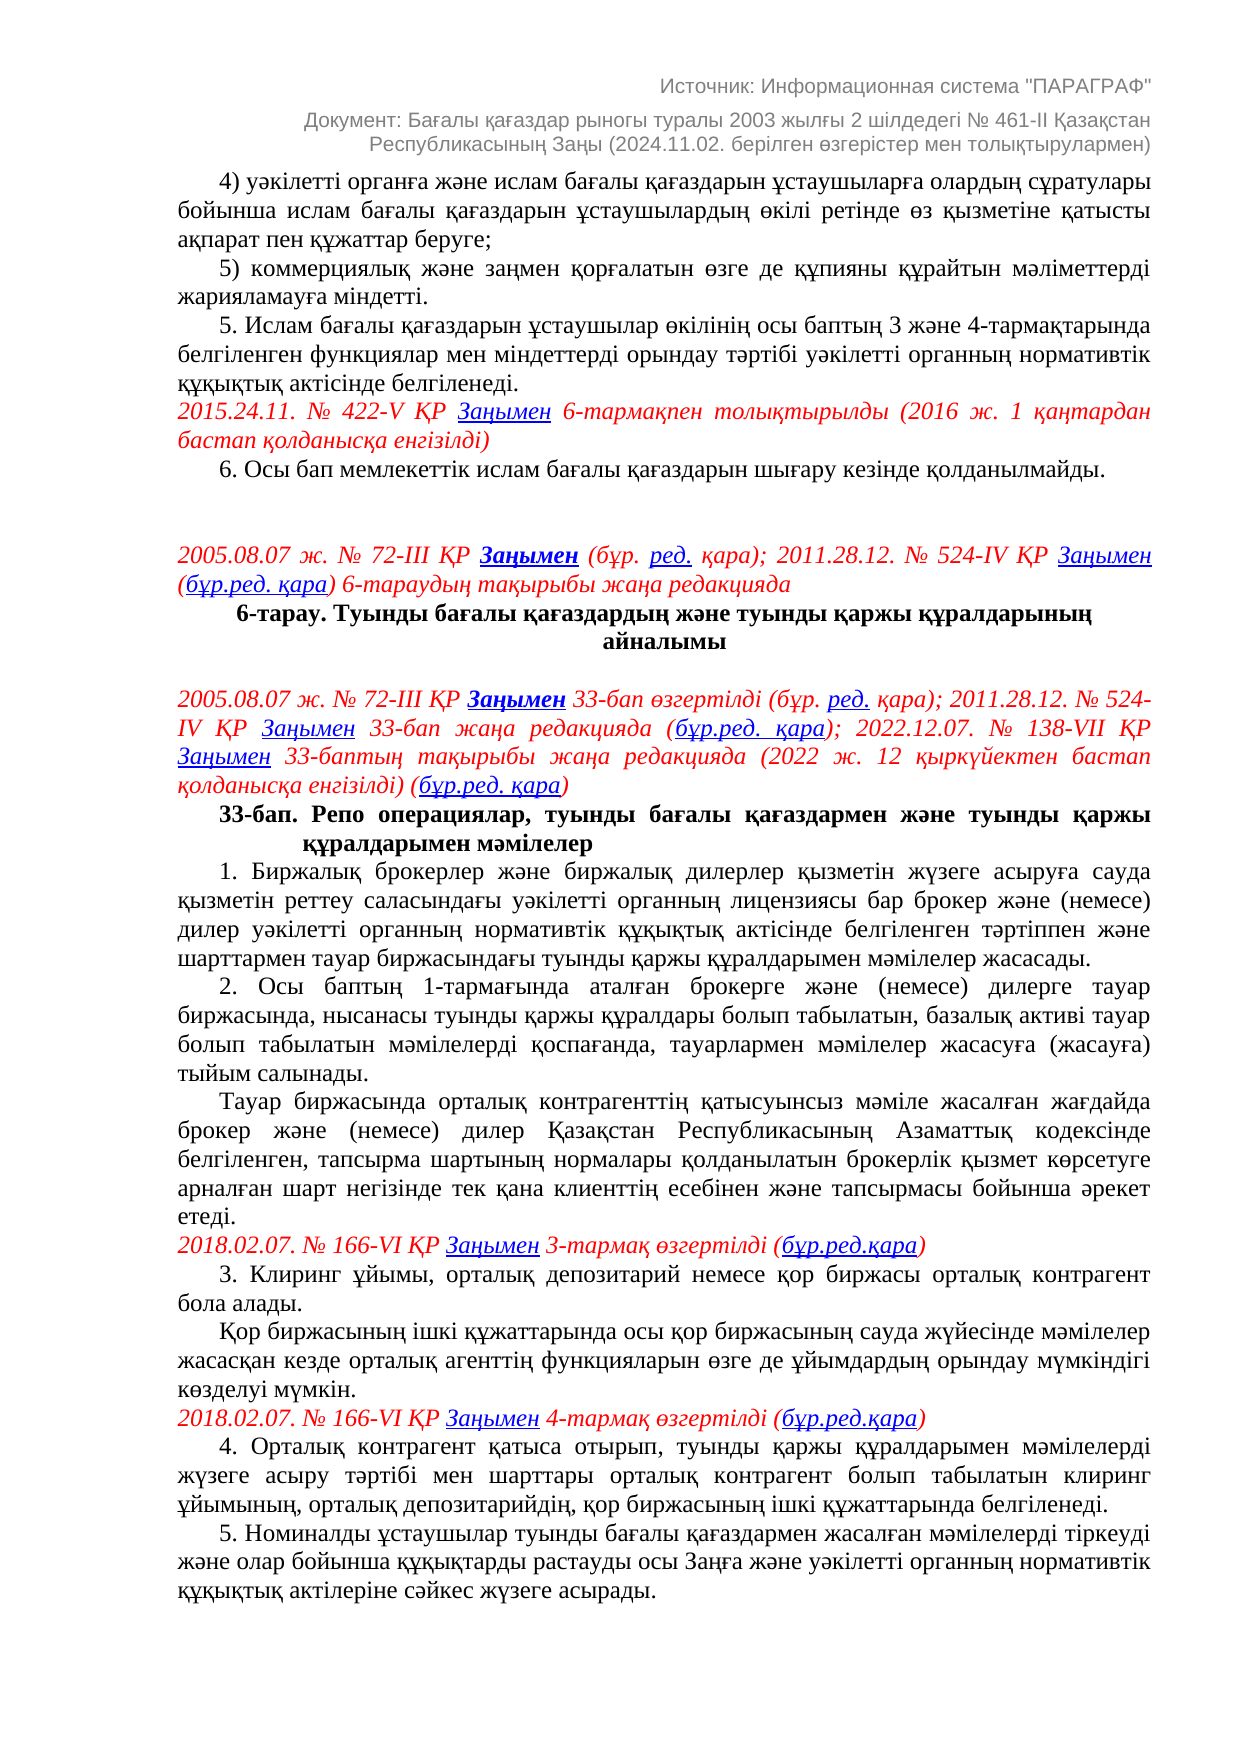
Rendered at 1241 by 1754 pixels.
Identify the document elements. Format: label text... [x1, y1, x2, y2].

text 2005.08.07 ж. № 72-IІІ ҚР Заңымен 33-бап өзгертілді (бұр. ред. қара); 2011.28.12. № 524-ІV ҚР Заңымен 33-бап жаңа редакцияда (бұр.ред. қара); 2022.12.07. № 138-VІІ ҚР Заңымен 33-баптың тақырыбы жаңа редакцияда (2022 ж. 12 қыркүйектен бастап қолданысқа енгізілді) (бұр.ред. қара) [177, 684, 1152, 799]
text 5) коммерциялық және заңмен қорғалатын өзге де құпияны құрайтын мәліметтерді жарияламауға міндетті. [177, 253, 1152, 310]
text 2018.02.07. № 166-VI ҚР Заңымен 4-тармақ өзгертілді (бұр.ред.қара) [177, 1403, 1152, 1431]
text 4) уәкілетті органға және ислам бағалы қағаздарын ұстаушыларға олардың сұратулары бойынша ислам бағалы қағаздарын ұстаушылардың өкілі ретінде өз қызметіне қатысты ақпарат пен құжаттар беруге; [177, 166, 1152, 253]
text 5. Ислам бағалы қағаздарын ұстаушылар өкілінің осы баптың 3 және 4-тармақтарында белгіленген функциялар мен міндеттерді орындау тәртібі уәкілетті органның нормативтік құқықтық актісінде белгіленеді. [177, 310, 1152, 396]
text 33-бап. Репо операциялар, туынды бағалы қағаздармен және туынды қаржы құралдарымен мәмілелер [219, 799, 1152, 856]
text 2005.08.07 ж. № 72-IІІ ҚР Заңымен (бұр. ред. қара); 2011.28.12. № 524-ІV ҚР Заңымен (бұр.ред. қара) 6-тараудың тақырыбы жаңа редакцияда [177, 540, 1152, 598]
text Тауар биржасында орталық контрагенттің қатысуынсыз мәміле жасалған жағдайда брокер және (немесе) дилер Қазақстан Республикасының Азаматтық кодексінде белгіленген, тапсырма шартының нормалары қолданылатын брокерлік қызмет көрсетуге арналған шарт негізінде тек қана клиенттің есебінен және тапсырмасы бойынша әрекет етеді. [177, 1086, 1152, 1230]
text 5. Номиналды ұстаушылар туынды бағалы қағаздармен жасалған мәмілелерді тіркеуді және олар бойынша құқықтарды растауды осы Заңға және уәкілетті органның нормативтік құқықтық актілеріне сәйкес жүзеге асырады. [177, 1518, 1152, 1604]
text 6-тарау. Туынды бағалы қағаздардың және туынды қаржы құралдарының айналымы [177, 598, 1152, 655]
text 2015.24.11. № 422-V ҚР Заңымен 6-тармақпен толықтырылды (2016 ж. 1 қаңтардан бастап қолданысқа енгізілді) [177, 396, 1152, 454]
text 2. Осы баптың 1-тармағында аталған брокерге және (немесе) дилерге тауар биржасында, нысанасы туынды қаржы құралдары болып табылатын, базалық активі тауар болып табылатын мәмілелерді қоспағанда, тауарлармен мәмілелер жасасуға (жасауға) тыйым салынады. [177, 971, 1152, 1086]
text 6. Осы бап мемлекеттік ислам бағалы қағаздарын шығару кезінде қолданылмайды. [177, 454, 1152, 483]
text 3. Клиринг ұйымы, орталық депозитарий немесе қор биржасы орталық контрагент бола алады. [177, 1259, 1152, 1316]
text 2018.02.07. № 166-VI ҚР Заңымен 3-тармақ өзгертілді (бұр.ред.қара) [177, 1230, 1152, 1259]
text 1. Биржалық брокерлер және биржалық дилерлер қызметін жүзеге асыруға сауда қызметін реттеу саласындағы уәкілетті органның лицензиясы бар брокер және (немесе) дилер уәкілетті органның нормативтік құқықтық актісінде белгіленген тәртіппен және шарттармен тауар биржасындағы туынды қаржы құралдарымен мәмілелер жасасады. [177, 856, 1152, 971]
text 4. Орталық контрагент қатыса отырып, туынды қаржы құралдарымен мәмілелерді жүзеге асыру тәртібі мен шарттары орталық контрагент болып табылатын клиринг ұйымының, орталық депозитарийдің, қор биржасының ішкі құжаттарында белгіленеді. [177, 1431, 1152, 1518]
text Қор биржасының ішкі құжаттарында осы қор биржасының сауда жүйесінде мәмілелер жасасқан кезде орталық агенттің функцияларын өзге де ұйымдардың орындау мүмкіндігі көзделуі мүмкін. [177, 1316, 1152, 1403]
